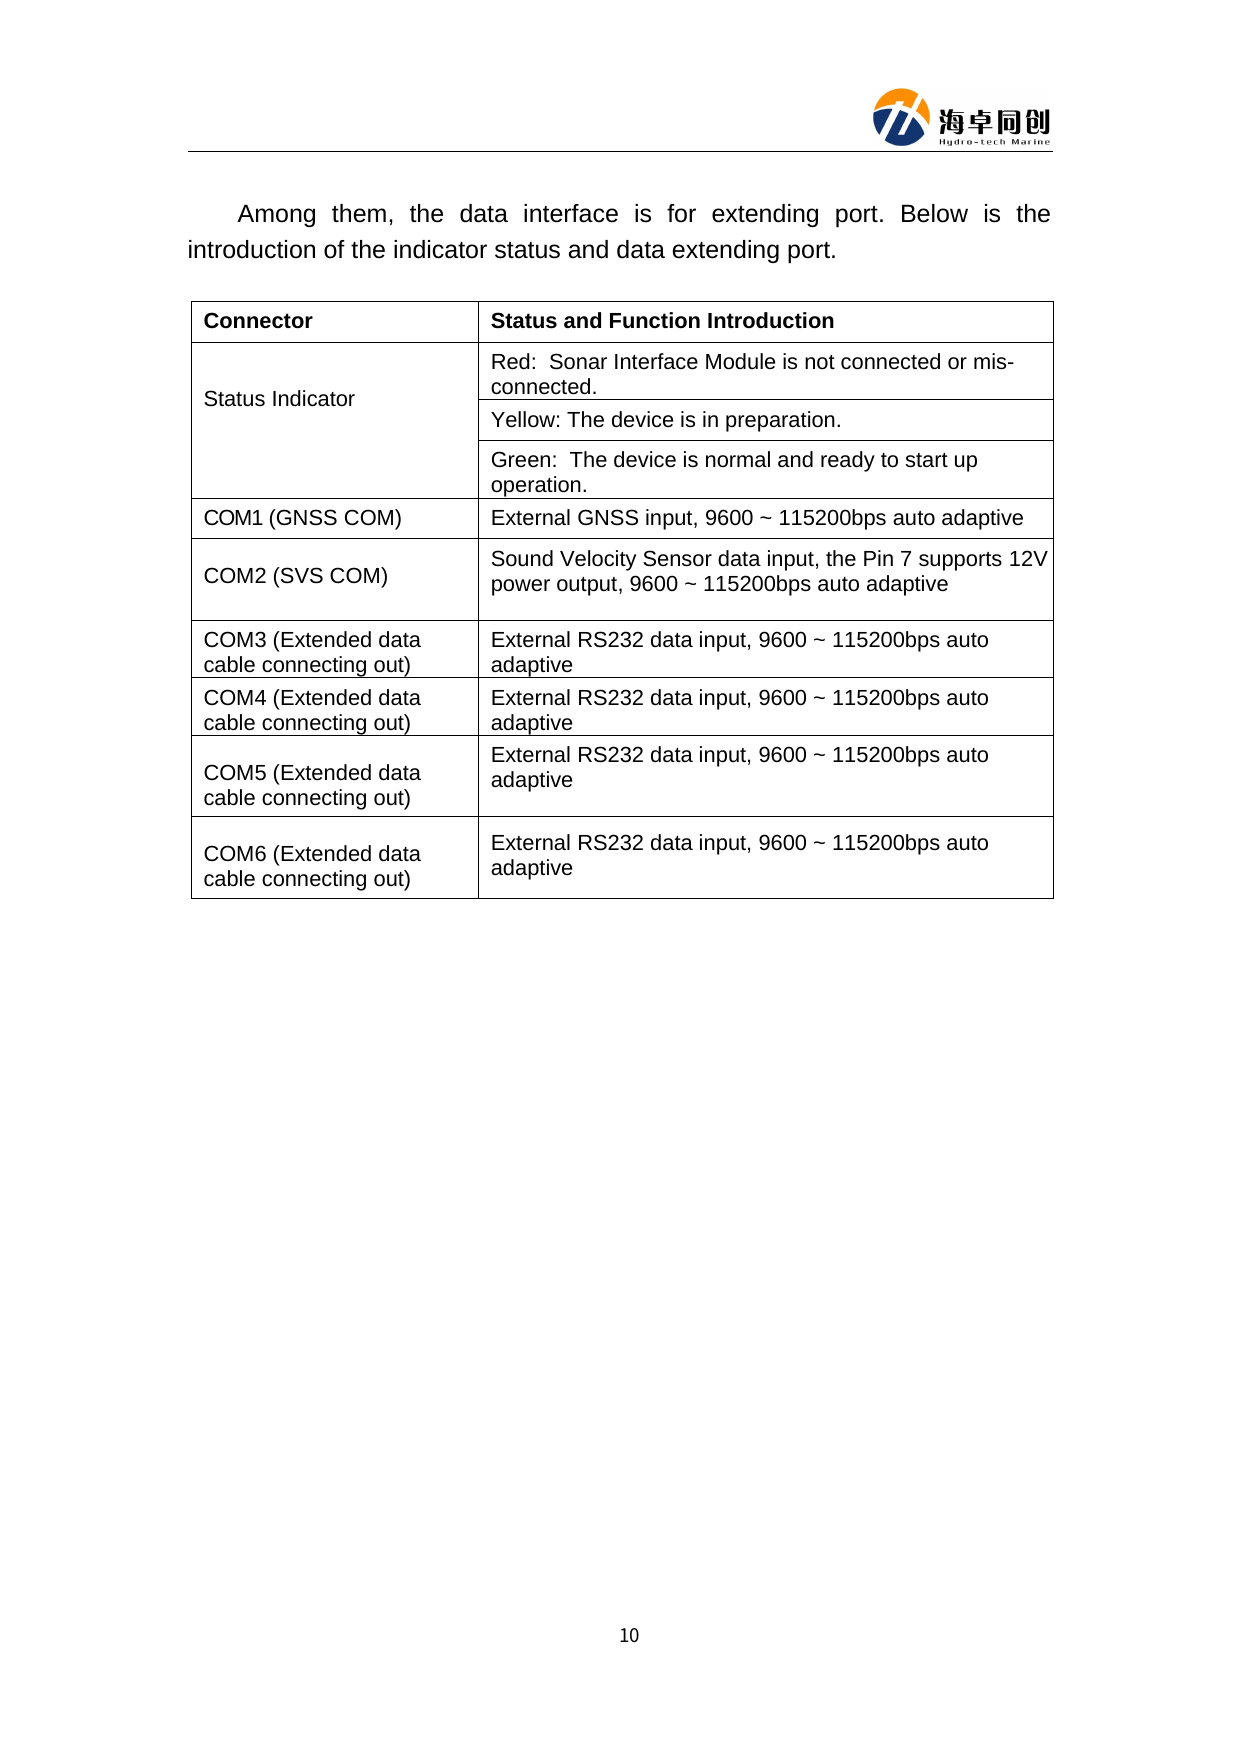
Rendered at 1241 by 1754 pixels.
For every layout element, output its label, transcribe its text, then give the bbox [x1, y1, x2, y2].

table_cell COM2 (SVS COM) [192, 539, 478, 619]
text Among them, the data interface is for extending port. Below is the introduction of the indicator status and data extending port. [187, 198, 1053, 263]
table_cell External GNSS input, 9600 ~ 115200bps auto adaptive [479, 499, 1053, 538]
table_cell Green: The device is normal and ready to start up operation. [479, 441, 1053, 498]
table_cell External RS232 data input, 9600 ~ 115200bps auto adaptive [479, 678, 1053, 735]
table_cell COM3 (Extended data cable connecting out) [192, 621, 478, 677]
table_cell COM5 (Extended data cable connecting out) [192, 736, 478, 816]
table_header Connector [192, 302, 478, 342]
table_header Status and Function Introduction [479, 302, 1053, 342]
table_cell Yellow: The device is in preparation. [479, 400, 1053, 440]
table_cell External RS232 data input, 9600 ~ 115200bps auto adaptive [479, 736, 1053, 816]
table_cell COM4 (Extended data cable connecting out) [192, 678, 478, 735]
picture [871, 88, 1051, 147]
table_cell External RS232 data input, 9600 ~ 115200bps auto adaptive [479, 817, 1053, 897]
table_cell COM6 (Extended data cable connecting out) [192, 817, 478, 897]
table_cell Sound Velocity Sensor data input, the Pin 7 supports 12V power output, 9600 ~ 115200bps auto adaptive [479, 539, 1053, 619]
table_cell Status Indicator [192, 343, 478, 498]
table_cell COM1 (GNSS COM) [192, 499, 478, 538]
table_cell External RS232 data input, 9600 ~ 115200bps auto adaptive [479, 621, 1053, 677]
table_cell Red: Sonar Interface Module is not connected or mis-connected. [479, 343, 1053, 399]
